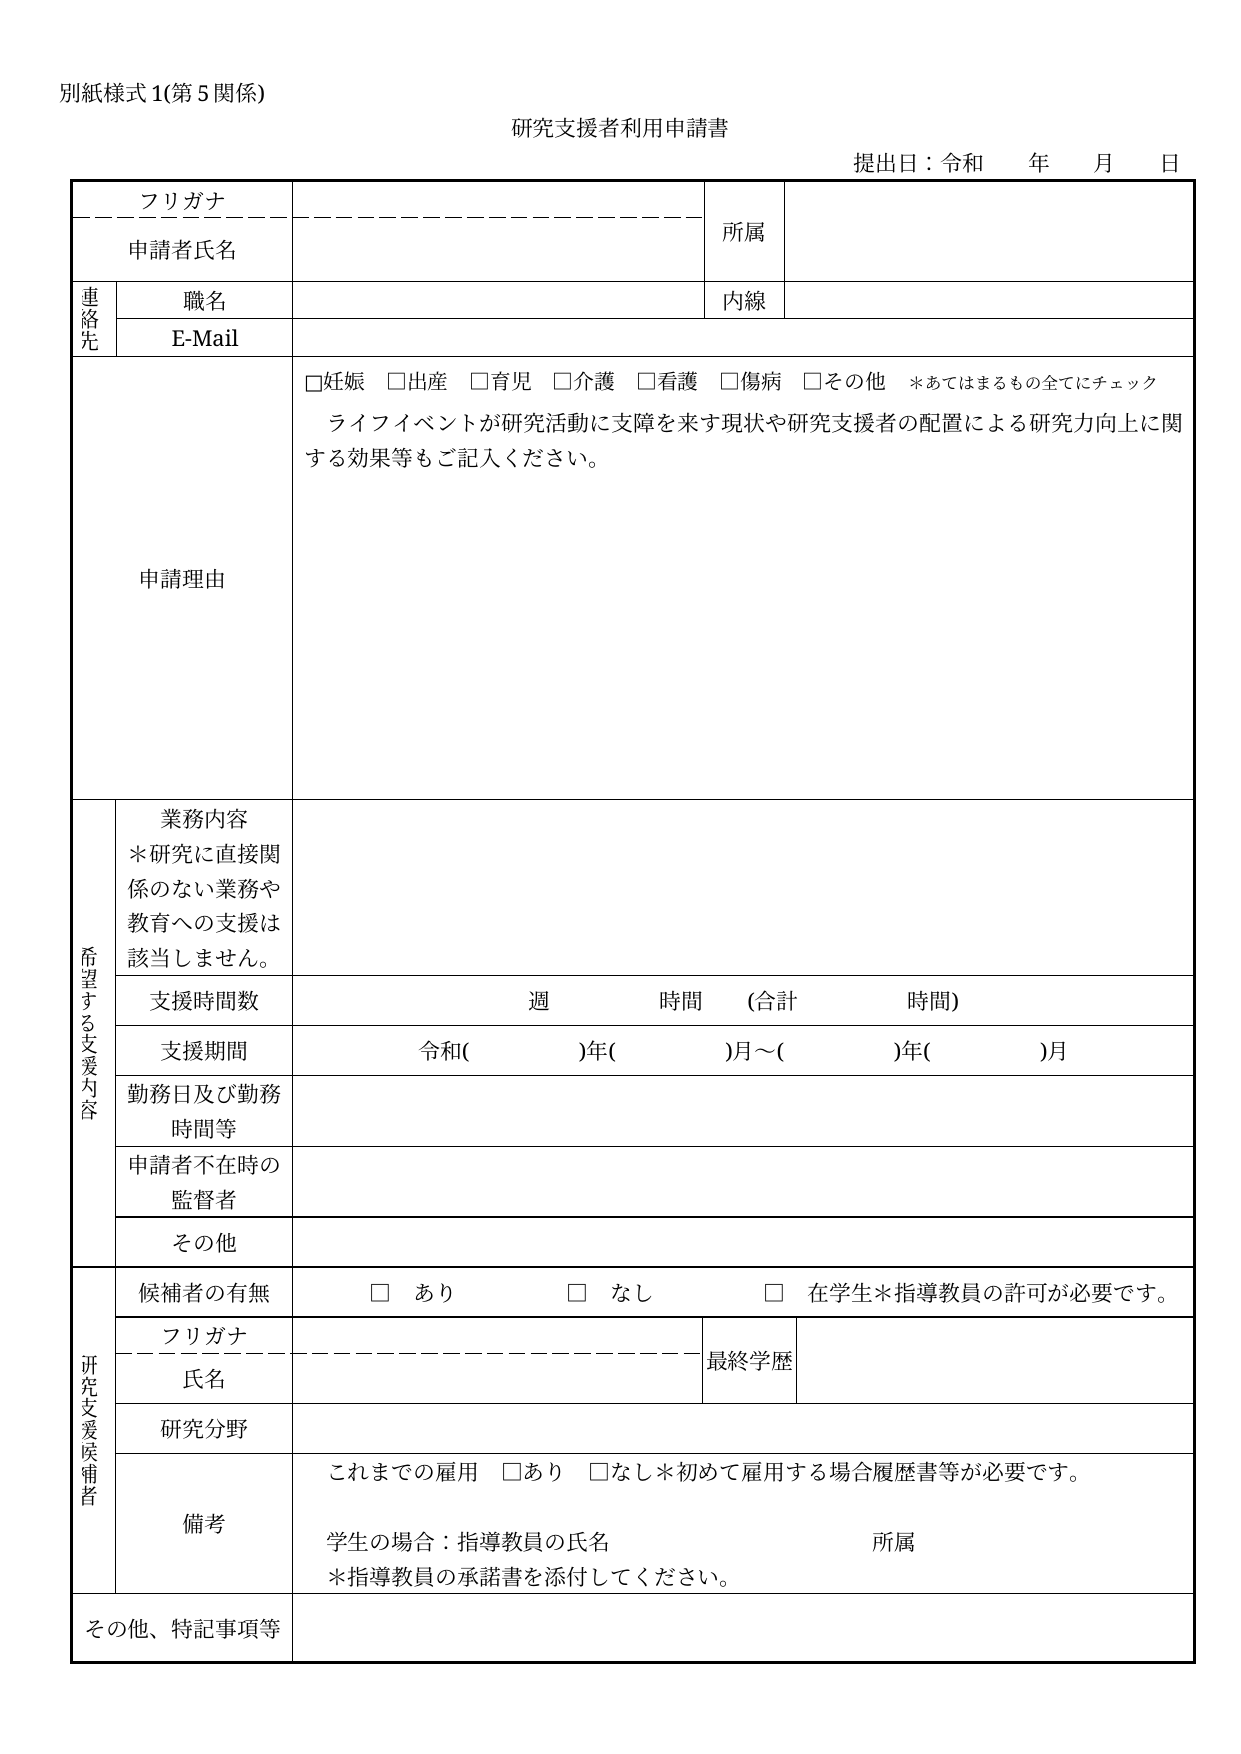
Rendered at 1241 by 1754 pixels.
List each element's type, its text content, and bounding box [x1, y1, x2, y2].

table_cell [293, 1218, 1193, 1266]
table_cell [785, 282, 1193, 318]
table_cell [293, 1404, 1193, 1452]
table_cell 氏名 [116, 1353, 292, 1402]
table_cell □妊娠 □出産 □育児 □介護 □看護 □傷病 □その他 ＊あてはまるもの全てにチェック ライフイベントが研究活動に支障を来す現状や研究支援者の配置による研究力向上に関する効果等もご記入ください。 [293, 357, 1193, 799]
table_cell 研究分野 [116, 1404, 292, 1452]
table_cell [293, 1147, 1193, 1216]
text 研究支援者利用申請書 [59, 109, 1181, 144]
table_cell 研究支援候補者 [73, 1268, 115, 1593]
table_cell E-Mail [117, 319, 292, 356]
table_cell [293, 1076, 1193, 1146]
table_cell 職名 [117, 282, 292, 318]
table_cell 支援時間数 [116, 976, 292, 1025]
table_cell 週 時間 (合計 時間) [293, 976, 1193, 1025]
table_cell 連絡先 [73, 282, 116, 356]
table_cell 申請者不在時の監督者 [116, 1147, 292, 1216]
text 提出日：令和 年 月 日 [59, 144, 1181, 179]
table_cell 最終学歴 [703, 1318, 796, 1402]
table_cell 勤務日及び勤務時間等 [116, 1076, 292, 1146]
table_cell 候補者の有無 [116, 1268, 292, 1316]
table_cell フリガナ [116, 1318, 292, 1352]
table_header [293, 182, 704, 217]
table_cell 業務内容 ＊研究に直接関係のない業務や教育への支援は該当しません。 [116, 800, 292, 975]
table_cell その他 [116, 1218, 292, 1266]
table_cell [293, 217, 704, 281]
table_cell 内線 [705, 282, 784, 318]
table_cell 希望する支援内容 [73, 800, 115, 1266]
table_cell [797, 1318, 1193, 1402]
table_cell 令和( )年( )月～( )年( )月 [293, 1026, 1193, 1075]
table_cell その他、特記事項等 [73, 1594, 292, 1661]
table_cell □ あり □ なし □ 在学生＊指導教員の許可が必要です。 [293, 1268, 1193, 1316]
table_cell 備考 [116, 1454, 292, 1593]
table_cell これまでの雇用 □あり □なし＊初めて雇用する場合履歴書等が必要です。 学生の場合：指導教員の氏名 所属 ＊指導教員の承諾書を添付してください。 [293, 1454, 1193, 1593]
table_cell [293, 1594, 1193, 1661]
table_cell 申請理由 [73, 357, 292, 799]
table_cell [293, 1353, 702, 1402]
table_cell [293, 282, 704, 318]
table_cell [293, 1318, 702, 1352]
table_cell 申請者氏名 [73, 217, 292, 281]
text 別紙様式1(第5関係) [59, 74, 1181, 109]
table_cell [293, 800, 1193, 975]
table_cell 支援期間 [116, 1026, 292, 1075]
table_header [785, 182, 1193, 281]
table_header 所属 [705, 182, 784, 281]
table_header フリガナ [73, 182, 292, 217]
table_cell [293, 319, 1193, 356]
